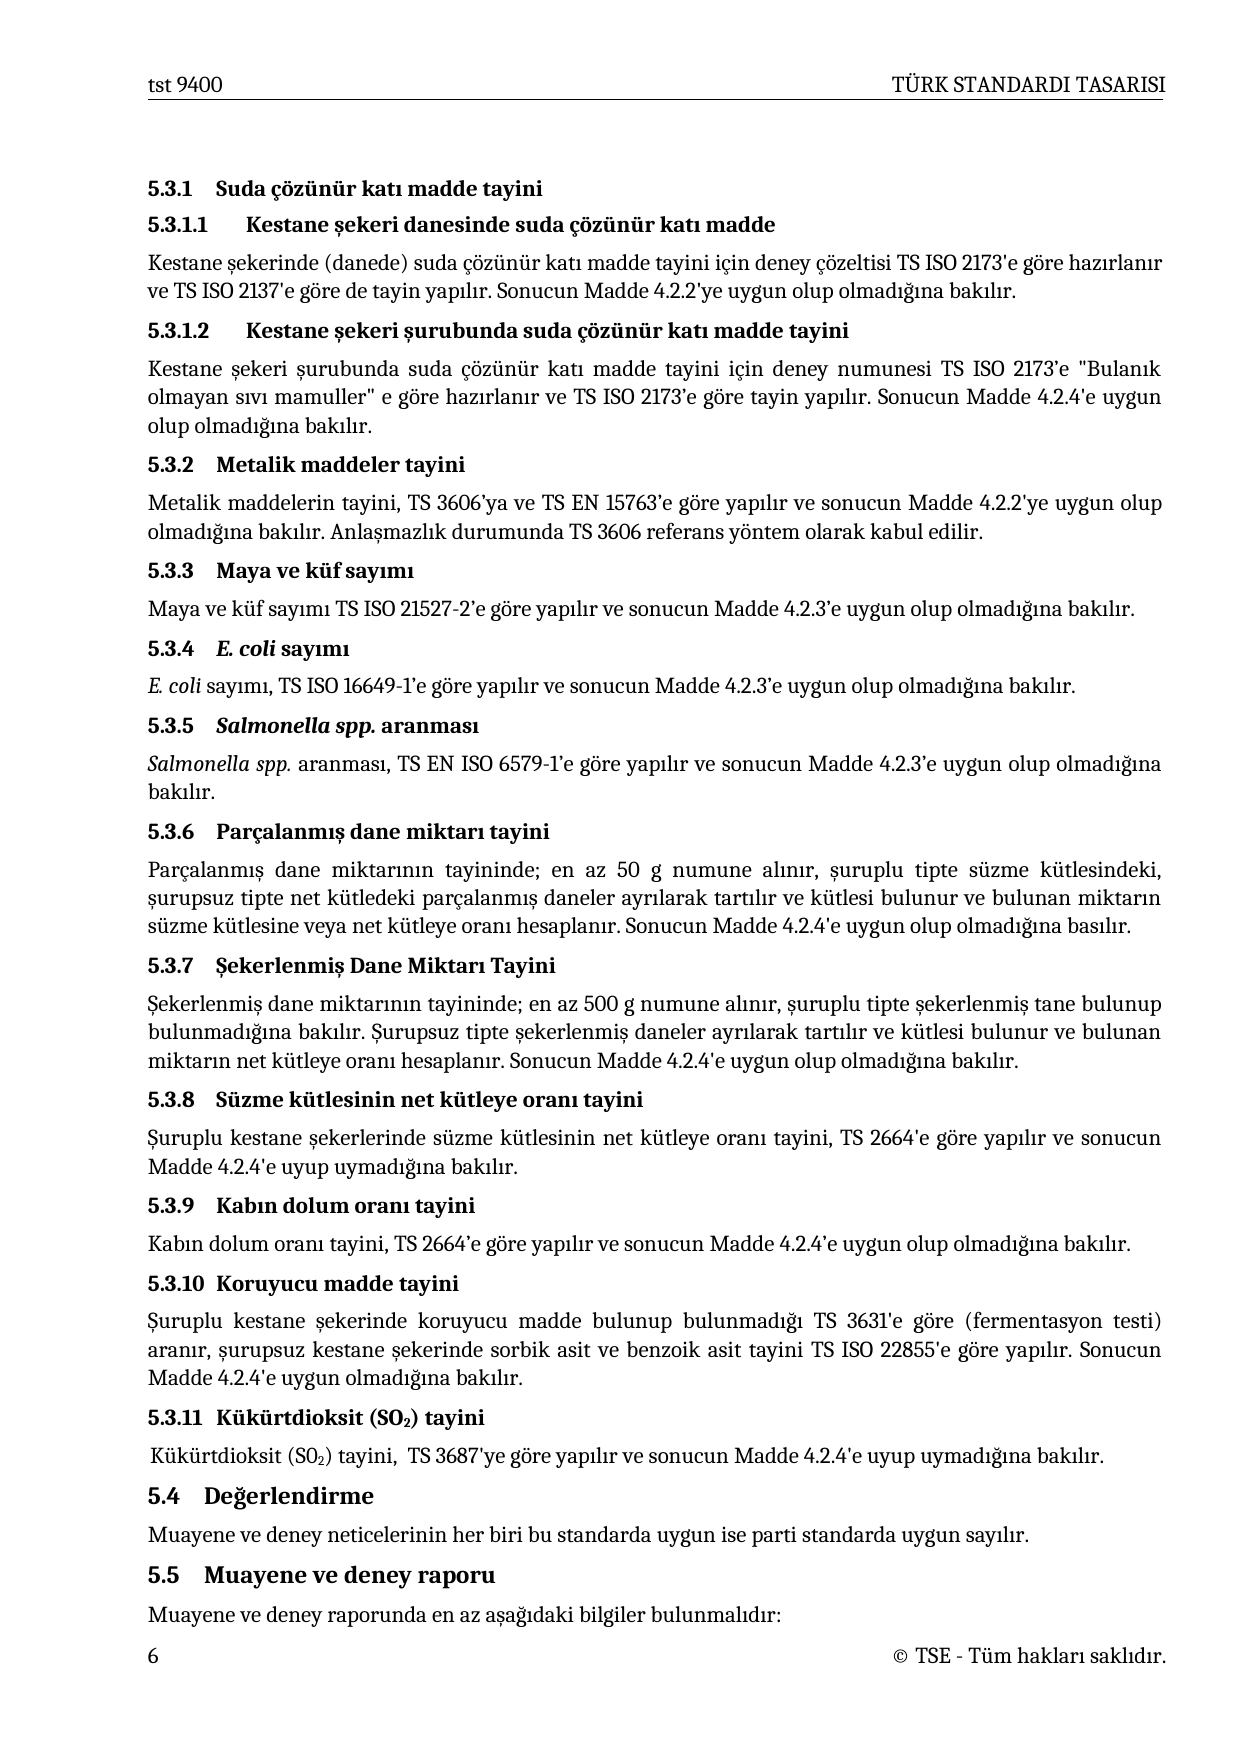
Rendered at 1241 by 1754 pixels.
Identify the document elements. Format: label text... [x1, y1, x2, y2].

subtitle Kabın dolum oranı tayini [148, 1194, 1163, 1218]
subtitle Süzme kütlesinin net kütleye oranı tayini [148, 1088, 1163, 1112]
subtitle Kükürtdioksit (SO2) tayini [148, 1406, 1163, 1430]
text Kükürtdioksit (S02) tayini, TS 3687'ye göre yapılır ve sonucun Madde 4.2.4'e uyup uymadığına bakılır. [150, 1442, 1163, 1469]
subtitle Salmonella spp. aranması [148, 714, 1163, 738]
subtitle Suda çözünür katı madde tayini [148, 177, 1163, 201]
subtitle Koruyucu madde tayini [148, 1272, 1163, 1296]
subtitle Kestane şekeri danesinde suda çözünür katı madde [148, 213, 1163, 237]
text Kestane şekerinde (danede) suda çözünür katı madde tayini için deney çözeltisi TS ISO 2173'e göre hazırlanır ve TS ISO 2137'e göre de tayin yapılır. Sonucun Madde 4.2.2'ye uygun olup olmadığına bakılır. [148, 250, 1163, 305]
text E. coli sayımı, TS ISO 16649-1’e göre yapılır ve sonucun Madde 4.2.3’e uygun olup olmadığına bakılır. [148, 673, 1163, 699]
text Parçalanmış dane miktarının tayininde; en az 50 g numune alınır, şuruplu tipte süzme kütlesindeki, şurupsuz tipte net kütledeki parçalanmış daneler ayrılarak tartılır ve kütlesi bulunur ve bulunan miktarın süzme kütlesine veya net kütleye oranı hesaplanır. Sonucun Madde 4.2.4'e uygun olup olmadığına basılır. [148, 856, 1163, 940]
subtitle Değerlendirme [148, 1483, 1163, 1509]
text Şuruplu kestane şekerlerinde süzme kütlesinin net kütleye oranı tayini, TS 2664'e göre yapılır ve sonucun Madde 4.2.4'e uyup uymadığına bakılır. [148, 1125, 1163, 1180]
text Muayene ve deney neticelerinin her biri bu standarda uygun ise parti standarda uygun sayılır. [148, 1522, 1163, 1548]
subtitle Muayene ve deney raporu [148, 1563, 1163, 1589]
text Maya ve küf sayımı TS ISO 21527-2’e göre yapılır ve sonucun Madde 4.2.3’e uygun olup olmadığına bakılır. [148, 596, 1163, 622]
text Şekerlenmiş dane miktarının tayininde; en az 500 g numune alınır, şuruplu tipte şekerlenmiş tane bulunup bulunmadığına bakılır. Şurupsuz tipte şekerlenmiş daneler ayrılarak tartılır ve kütlesi bulunur ve bulunan miktarın net kütleye oranı hesaplanır. Sonucun Madde 4.2.4'e uygun olup olmadığına bakılır. [148, 991, 1163, 1074]
subtitle E. coli sayımı [148, 637, 1163, 661]
text Metalik maddelerin tayini, TS 3606’ya ve TS EN 15763’e göre yapılır ve sonucun Madde 4.2.2'ye uygun olup olmadığına bakılır. Anlaşmazlık durumunda TS 3606 referans yöntem olarak kabul edilir. [148, 490, 1163, 545]
subtitle Metalik maddeler tayini [148, 453, 1163, 477]
text Salmonella spp. aranması, TS EN ISO 6579-1’e göre yapılır ve sonucun Madde 4.2.3’e uygun olup olmadığına bakılır. [148, 751, 1163, 805]
subtitle Şekerlenmiş Dane Miktarı Tayini [148, 954, 1163, 978]
text Kabın dolum oranı tayini, TS 2664’e göre yapılır ve sonucun Madde 4.2.4’e uygun olup olmadığına bakılır. [148, 1231, 1163, 1257]
subtitle Parçalanmış dane miktarı tayini [148, 820, 1163, 844]
subtitle Kestane şekeri şurubunda suda çözünür katı madde tayini [148, 319, 1163, 343]
text Kestane şekeri şurubunda suda çözünür katı madde tayini için deney numunesi TS ISO 2173’e "Bulanık olmayan sıvı mamuller" e göre hazırlanır ve TS ISO 2173’e göre tayin yapılır. Sonucun Madde 4.2.4'e uygun olup olmadığına bakılır. [148, 356, 1163, 439]
subtitle Maya ve küf sayımı [148, 559, 1163, 583]
text Muayene ve deney raporunda en az aşağıdaki bilgiler bulunmalıdır: [148, 1601, 1163, 1628]
text Şuruplu kestane şekerinde koruyucu madde bulunup bulunmadığı TS 3631'e göre (fermentasyon testi) aranır, şurupsuz kestane şekerinde sorbik asit ve benzoik asit tayini TS ISO 22855'e göre yapılır. Sonucun Madde 4.2.4'e uygun olmadığına bakılır. [148, 1308, 1163, 1391]
